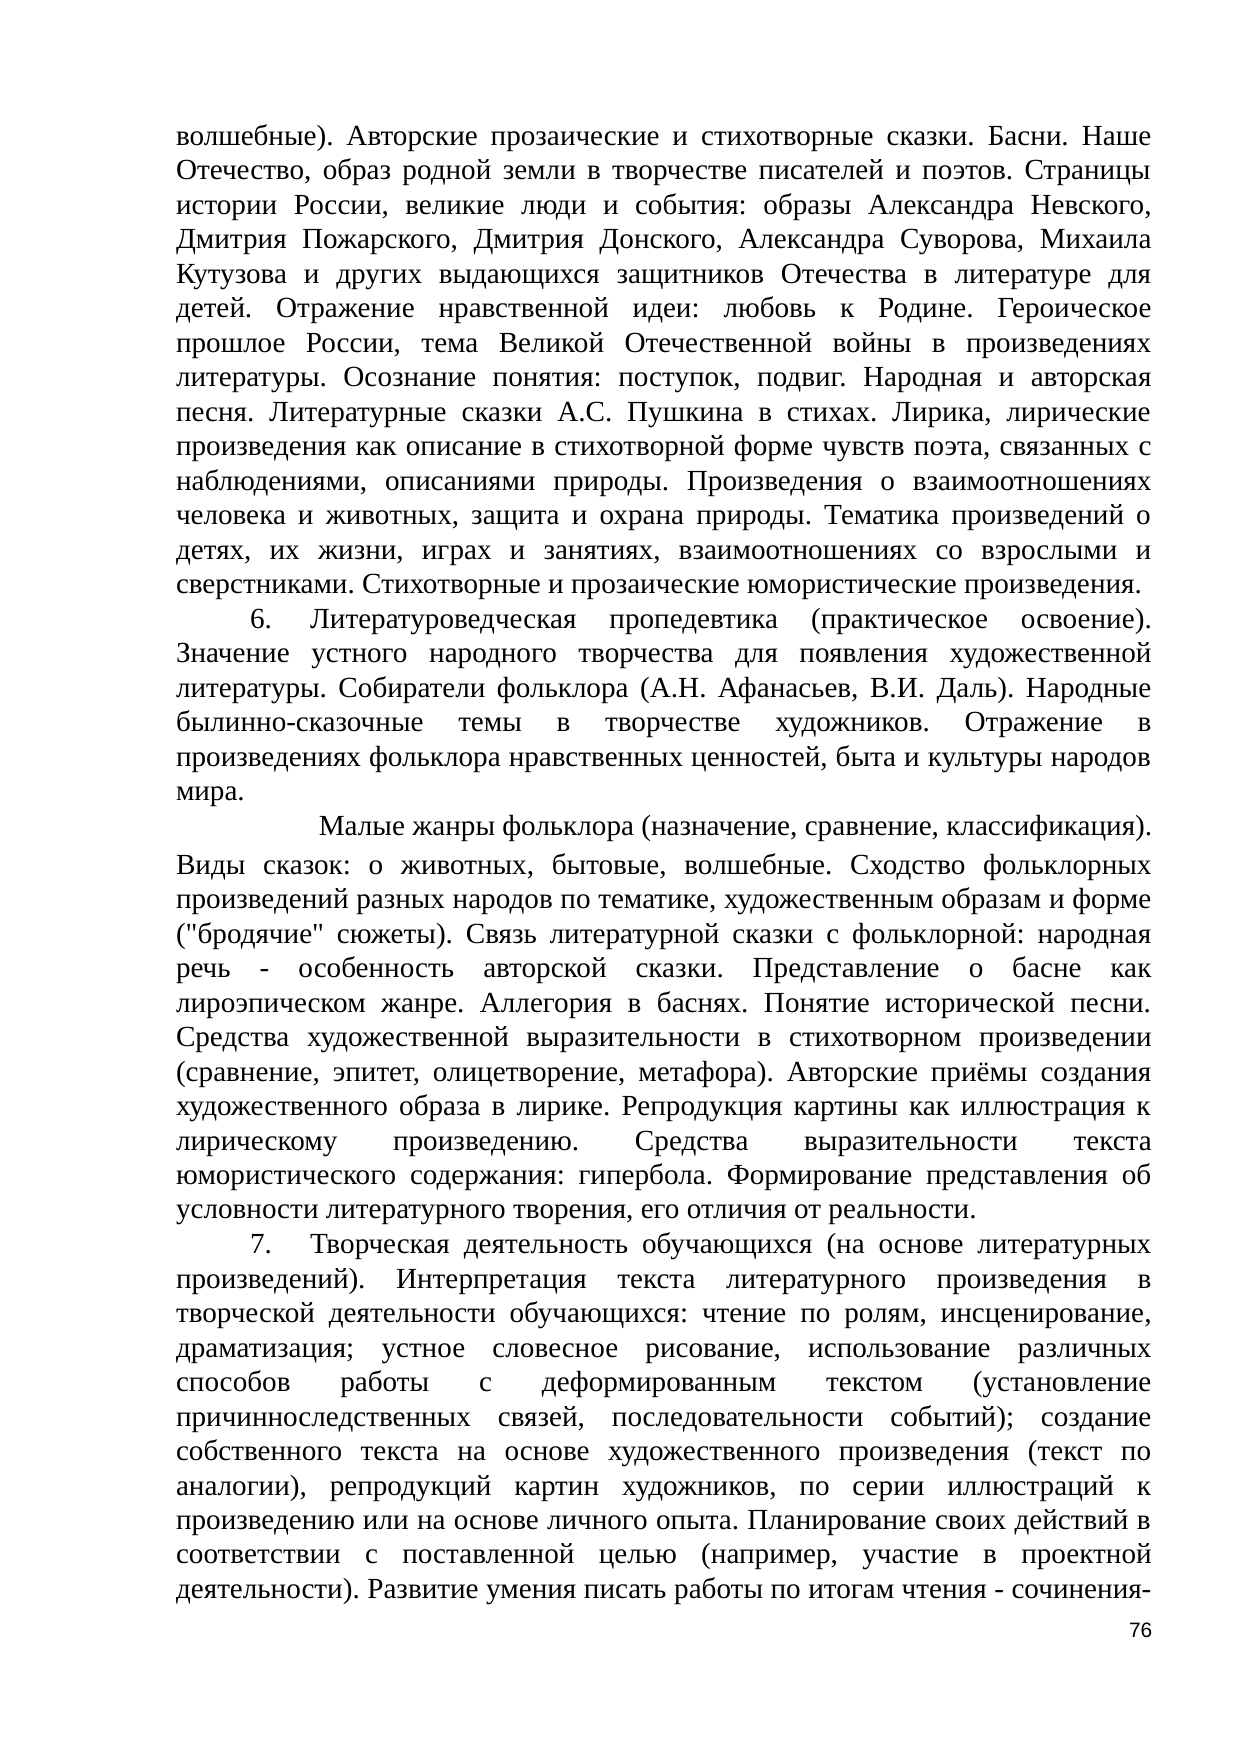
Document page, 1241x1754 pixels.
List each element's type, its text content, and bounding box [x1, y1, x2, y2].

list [176, 118, 1152, 600]
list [176, 1226, 1152, 1604]
text Малые жанры фольклора (назначение, сравнение, классификация). [176, 808, 1152, 842]
text Виды сказок: о животных, бытовые, волшебные. Сходство фольклорных произведений разных народов по тематике, художественным образам и форме ("бродячие" сюжеты). Связь литературной сказки с фольклорной: народная речь - особенность авторской сказки. Представление о басне как лироэпическом жанре. Аллегория в баснях. Понятие исторической песни. Средства художественной выразительности в стихотворном произведении (сравнение, эпитет, олицетворение, метафора). Авторские приёмы создания художественного образа в лирике. Репродукция картины как иллюстрация к лирическому произведению. Средства выразительности текста юмористического содержания: гипербола. Формирование представления об условности литературного творения, его отличия от реальности. [176, 847, 1152, 1225]
list Литературоведческая пропедевтика (практическое освоение). Значение устного народного творчества для появления художественной литературы. Собиратели фольклора (А.Н. Афанасьев, В.И. Даль). Народные былинно-сказочные темы в творчестве художников. Отражение в произведениях фольклора нравственных ценностей, быта и культуры народов мира. [176, 601, 1152, 807]
